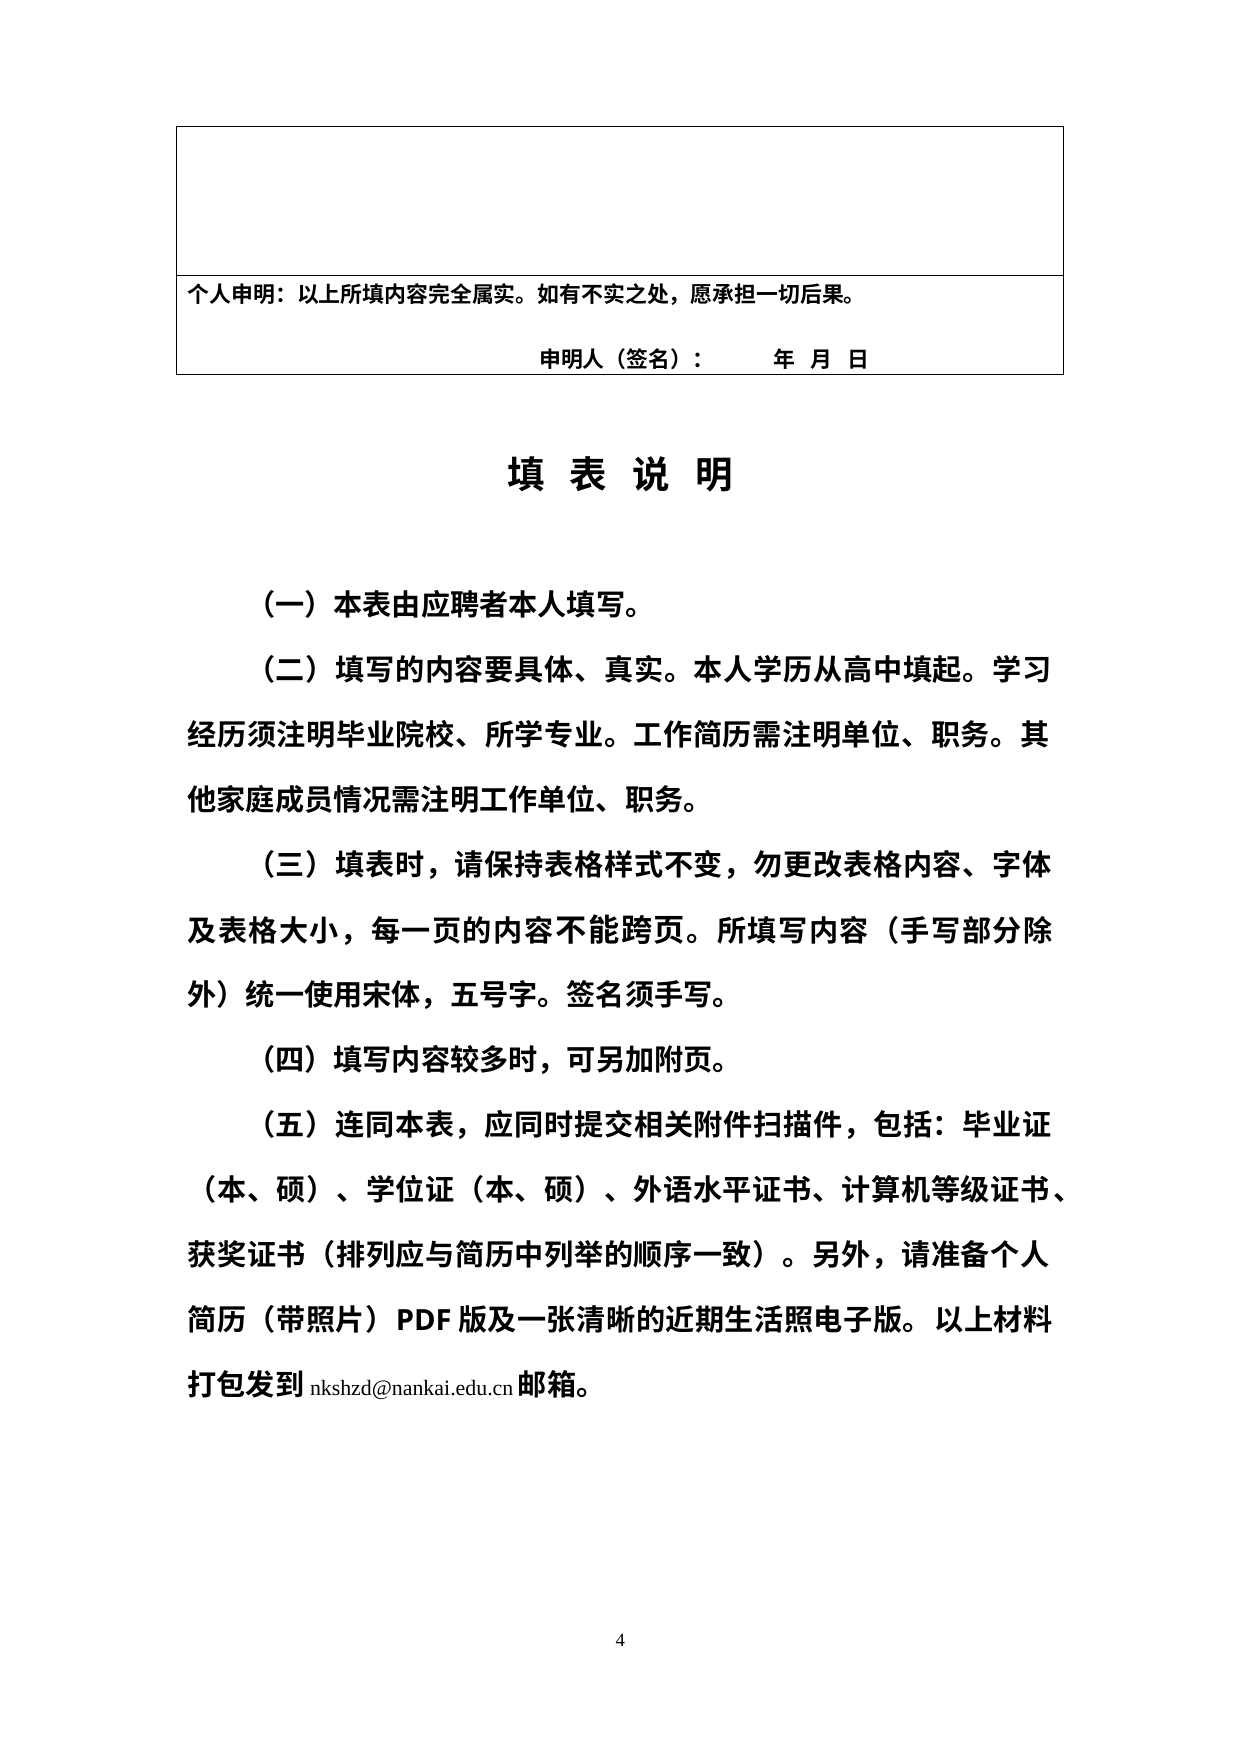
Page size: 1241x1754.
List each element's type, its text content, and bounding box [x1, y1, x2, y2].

table_cell 个人申明：以上所填内容完全属实。如有不实之处，愿承担一切后果。 申明人（签名）： 年 月 日 [177, 276, 1063, 374]
text （一）本表由应聘者本人填写。 [187, 570, 1053, 635]
table_cell [177, 127, 1063, 275]
text 填 表 说 明 [187, 440, 1053, 505]
text （四）填写内容较多时，可另加附页。 [187, 1025, 1053, 1090]
text （二）填写的内容要具体、真实。本人学历从高中填起。学习经历须注明毕业院校、所学专业。工作简历需注明单位、职务。其他家庭成员情况需注明工作单位、职务。 [187, 635, 1053, 830]
text （五）连同本表，应同时提交相关附件扫描件，包括：毕业证（本、硕）、学位证（本、硕）、外语水平证书、计算机等级证书、获奖证书（排列应与简历中列举的顺序一致）。另外，请准备个人简历（带照片）PDF版及一张清晰的近期生活照电子版。以上材料打包发到nkshzd@nankai.edu.cn邮箱。 [187, 1090, 1053, 1415]
text （三）填表时，请保持表格样式不变，勿更改表格内容、字体及表格大小，每一页的内容不能跨页。所填写内容（手写部分除外）统一使用宋体，五号字。签名须手写。 [187, 830, 1053, 1025]
